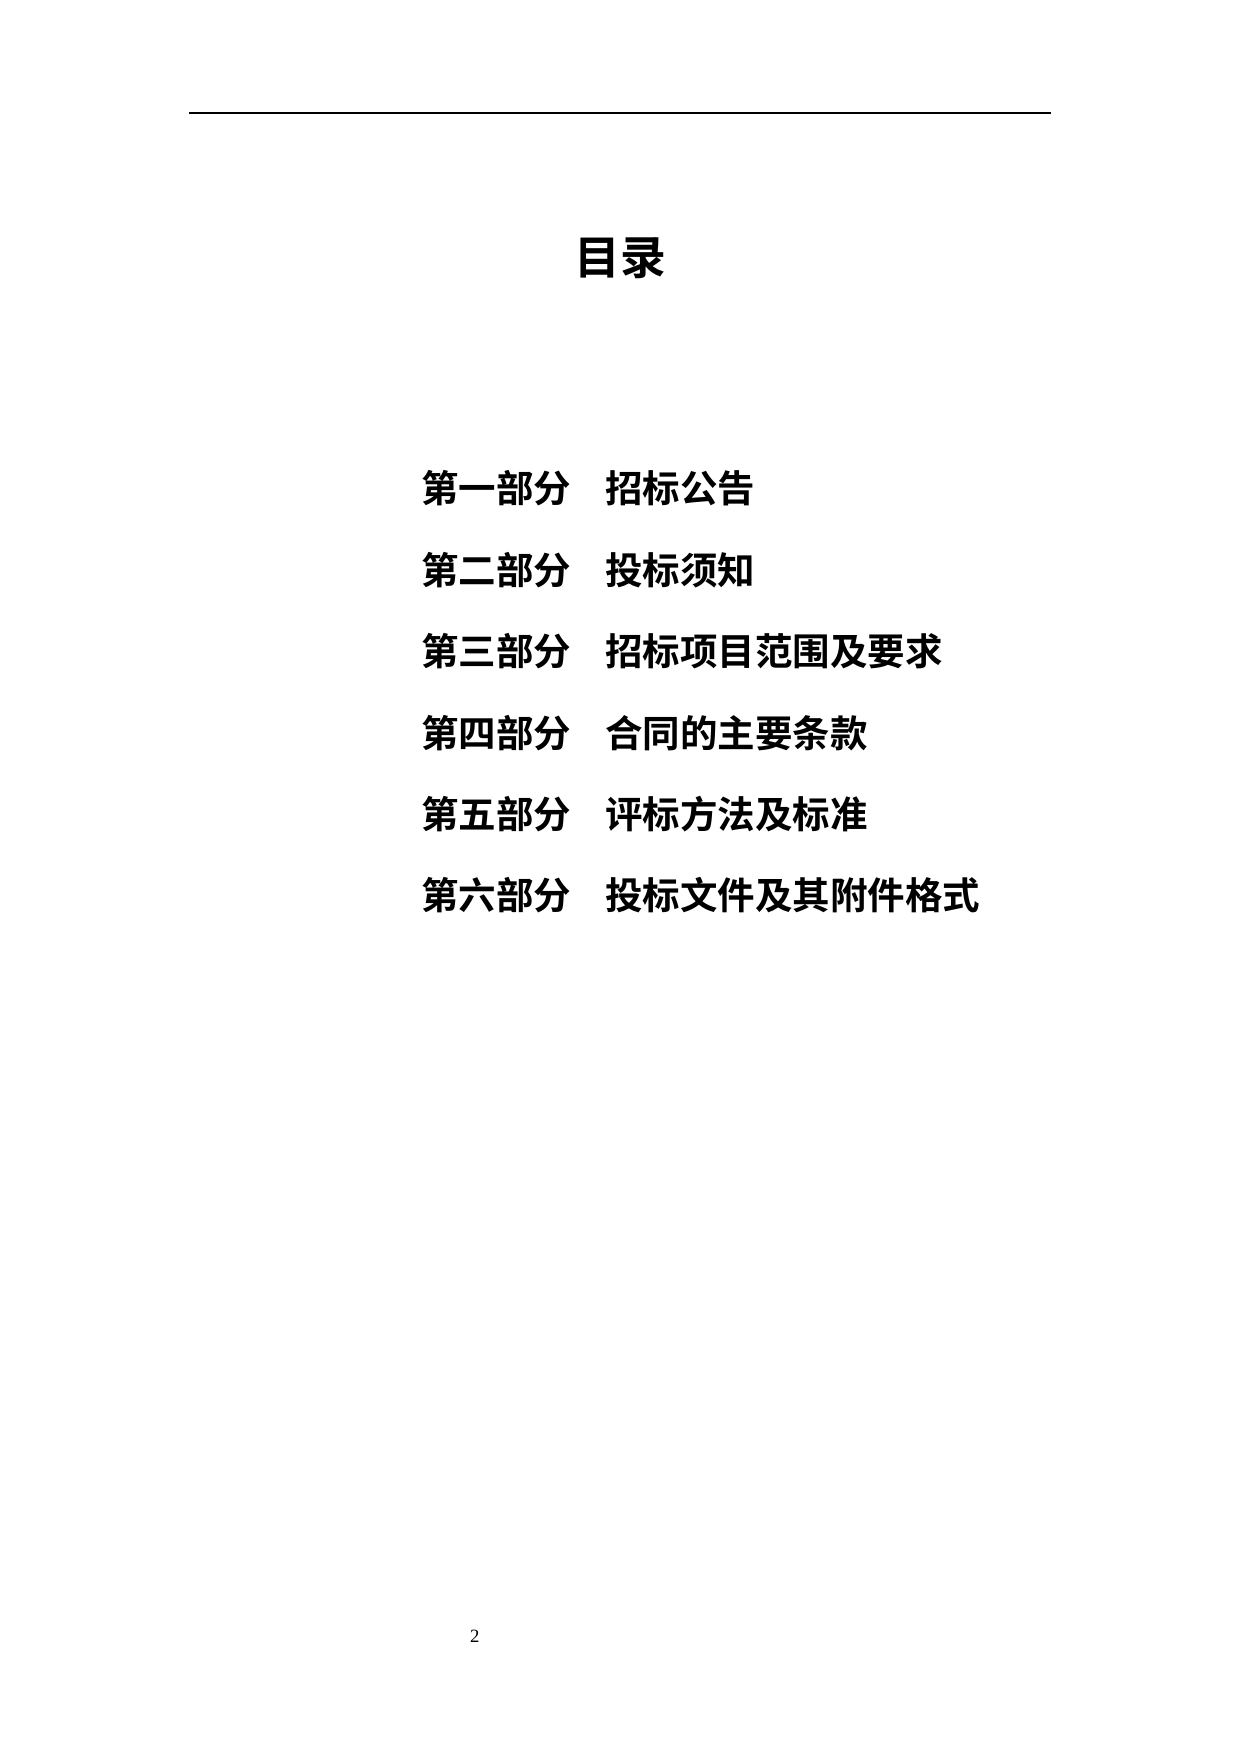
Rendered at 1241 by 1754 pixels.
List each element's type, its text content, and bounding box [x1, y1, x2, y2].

text 第六部分 投标文件及其附件格式 [233, 866, 1051, 920]
text 第三部分 招标项目范围及要求 [233, 622, 1051, 676]
text 第四部分 合同的主要条款 [233, 703, 1051, 758]
text 第一部分 招标公告 [233, 459, 1051, 514]
text 第五部分 评标方法及标准 [233, 785, 1051, 839]
text 目录 [189, 222, 1051, 288]
text 第二部分 投标须知 [233, 541, 1051, 595]
